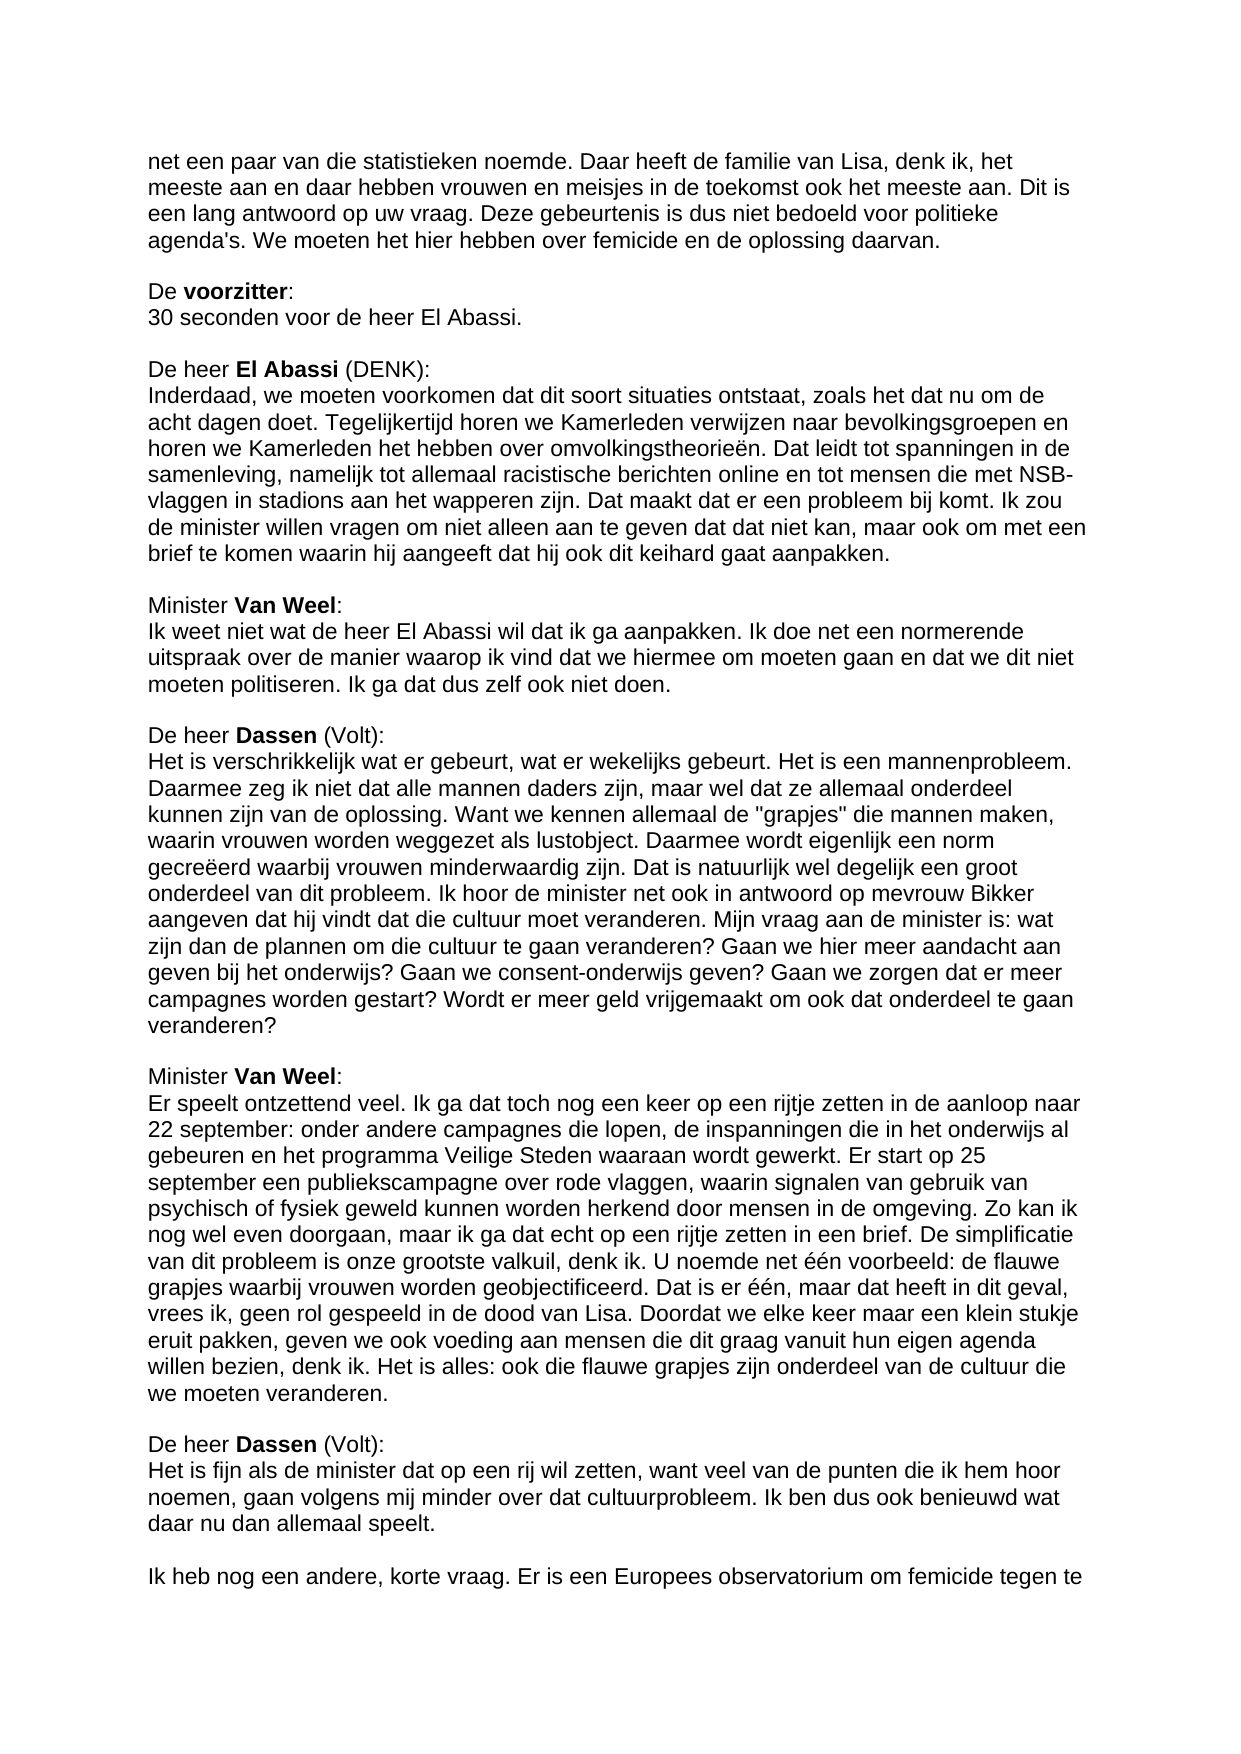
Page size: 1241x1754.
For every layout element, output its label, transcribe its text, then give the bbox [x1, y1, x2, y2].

text De voorzitter: 30 seconden voor de heer El Abassi. [148, 278, 1093, 331]
text Minister Van Weel: Ik weet niet wat de heer El Abassi wil dat ik ga aanpakken. Ik doe net een normerende uitspraak over de manier waarop ik vind dat we hiermee om moeten gaan en dat we dit niet moeten politiseren. Ik ga dat dus zelf ook niet doen. [148, 592, 1093, 697]
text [148, 148, 1093, 253]
text De heer El Abassi (DENK): Inderdaad, we moeten voorkomen dat dit soort situaties ontstaat, zoals het dat nu om de acht dagen doet. Tegelijkertijd horen we Kamerleden verwijzen naar bevolkingsgroepen en horen we Kamerleden het hebben over omvolkingstheorieën. Dat leidt tot spanningen in de samenleving, namelijk tot allemaal racistische berichten online en tot mensen die met NSB-vlaggen in stadions aan het wapperen zijn. Dat maakt dat er een probleem bij komt. Ik zou de minister willen vragen om niet alleen aan te geven dat dat niet kan, maar ook om met een brief te komen waarin hij aangeeft dat hij ook dit keihard gaat aanpakken. [148, 356, 1093, 567]
text De heer Dassen (Volt): Het is verschrikkelijk wat er gebeurt, wat er wekelijks gebeurt. Het is een mannenprobleem. Daarmee zeg ik niet dat alle mannen daders zijn, maar wel dat ze allemaal onderdeel kunnen zijn van de oplossing. Want we kennen allemaal de "grapjes" die mannen maken, waarin vrouwen worden weggezet als lustobject. Daarmee wordt eigenlijk een norm gecreëerd waarbij vrouwen minderwaardig zijn. Dat is natuurlijk wel degelijk een groot onderdeel van dit probleem. Ik hoor de minister net ook in antwoord op mevrouw Bikker aangeven dat hij vindt dat die cultuur moet veranderen. Mijn vraag aan de minister is: wat zijn dan de plannen om die cultuur te gaan veranderen? Gaan we hier meer aandacht aan geven bij het onderwijs? Gaan we consent-onderwijs geven? Gaan we zorgen dat er meer campagnes worden gestart? Wordt er meer geld vrijgemaakt om ook dat onderdeel te gaan veranderen? [148, 722, 1093, 1038]
text Minister Van Weel: Er speelt ontzettend veel. Ik ga dat toch nog een keer op een rijtje zetten in de aanloop naar 22 september: onder andere campagnes die lopen, de inspanningen die in het onderwijs al gebeuren en het programma Veilige Steden waaraan wordt gewerkt. Er start op 25 september een publiekscampagne over rode vlaggen, waarin signalen van gebruik van psychisch of fysiek geweld kunnen worden herkend door mensen in de omgeving. Zo kan ik nog wel even doorgaan, maar ik ga dat echt op een rijtje zetten in een brief. De simplificatie van dit probleem is onze grootste valkuil, denk ik. U noemde net één voorbeeld: de flauwe grapjes waarbij vrouwen worden geobjectificeerd. Dat is er één, maar dat heeft in dit geval, vrees ik, geen rol gespeeld in de dood van Lisa. Doordat we elke keer maar een klein stukje eruit pakken, geven we ook voeding aan mensen die dit graag vanuit hun eigen agenda willen bezien, denk ik. Het is alles: ook die flauwe grapjes zijn onderdeel van de cultuur die we moeten veranderen. [148, 1063, 1093, 1406]
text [148, 1431, 1093, 1589]
